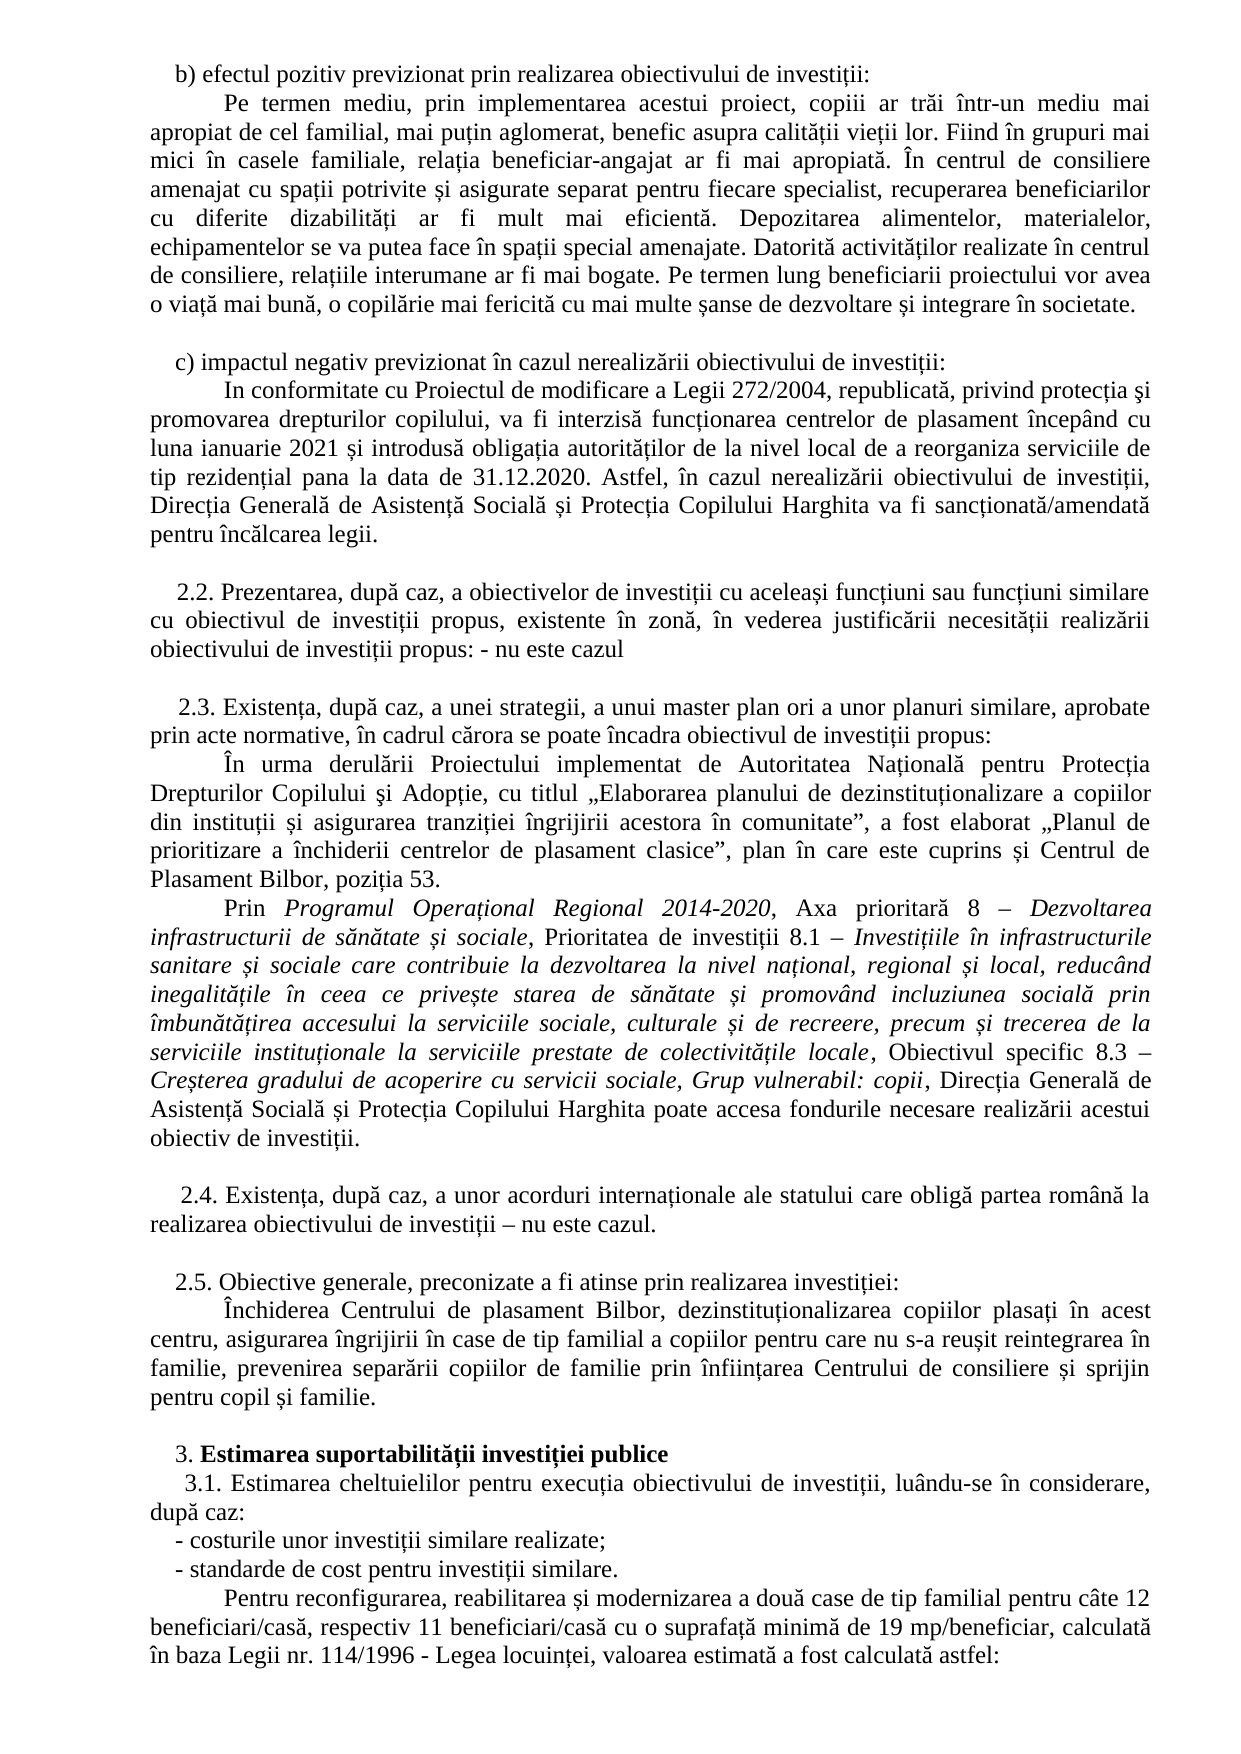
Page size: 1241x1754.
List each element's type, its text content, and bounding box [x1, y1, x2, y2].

text Prin Programul Operațional Regional 2014-2020, Axa prioritară 8 – Dezvoltarea infrastructurii de sănătate și sociale, Prioritatea de investiții 8.1 – Investițiile în infrastructurile sanitare și sociale care contribuie la dezvoltarea la nivel național, regional și local, reducând inegalitățile în ceea ce privește starea de sănătate și promovând incluziunea socială prin îmbunătățirea accesului la serviciile sociale, culturale și de recreere, precum și trecerea de la serviciile instituționale la serviciile prestate de colectivitățile locale, Obiectivul specific 8.3 – Creșterea gradului de acoperire cu servicii sociale, Grup vulnerabil: copii, Direcția Generală de Asistență Socială și Protecția Copilului Harghita poate accesa fondurile necesare realizării acestui obiectiv de investiții. [150, 893, 1152, 1152]
text - costurile unor investiții similare realizate; [150, 1525, 1152, 1554]
text - standarde de cost pentru investiții similare. [150, 1554, 1152, 1583]
text Pe termen mediu, prin implementarea acestui proiect, copiii ar trăi într-un mediu mai apropiat de cel familial, mai puțin aglomerat, benefic asupra calității vieții lor. Fiind în grupuri mai mici în casele familiale, relația beneficiar-angajat ar fi mai apropiată. În centrul de consiliere amenajat cu spații potrivite și asigurate separat pentru fiecare specialist, recuperarea beneficiarilor cu diferite dizabilități ar fi mult mai eficientă. Depozitarea alimentelor, materialelor, echipamentelor se va putea face în spații special amenajate. Datorită activităților realizate în centrul de consiliere, relațiile interumane ar fi mai bogate. Pe termen lung beneficiarii proiectului vor avea o viață mai bună, o copilărie mai fericită cu mai multe șanse de dezvoltare și integrare în societate. [150, 88, 1152, 318]
text c) impactul negativ previzionat în cazul nerealizării obiectivului de investiții: [150, 347, 1152, 375]
text In conformitate cu Proiectul de modificare a Legii 272/2004, republicată, privind protecția şi promovarea drepturilor copilului, va fi interzisă funcționarea centrelor de plasament începând cu luna ianuarie 2021 și introdusă obligația autorităților de la nivel local de a reorganiza serviciile de tip rezidențial pana la data de 31.12.2020. Astfel, în cazul nerealizării obiectivului de investiții, Direcția Generală de Asistență Socială și Protecția Copilului Harghita va fi sancționată/amendată pentru încălcarea legii. [150, 375, 1152, 548]
text b) efectul pozitiv previzionat prin realizarea obiectivului de investiții: [150, 59, 1152, 88]
text 3.1. Estimarea cheltuielilor pentru execuția obiectivului de investiții, luându-se în considerare, după caz: [150, 1468, 1152, 1525]
text Pentru reconfigurarea, reabilitarea și modernizarea a două case de tip familial pentru câte 12 beneficiari/casă, respectiv 11 beneficiari/casă cu o suprafață minimă de 19 mp/beneficiar, calculată în baza Legii nr. 114/1996 - Legea locuinței, valoarea estimată a fost calculată astfel: [150, 1583, 1152, 1669]
text 3. Estimarea suportabilității investiției publice [150, 1439, 1152, 1468]
text 2.2. Prezentarea, după caz, a obiectivelor de investiții cu aceleași funcțiuni sau funcțiuni similare cu obiectivul de investiții propus, existente în zonă, în vederea justificării necesității realizării obiectivului de investiții propus: - nu este cazul [150, 577, 1152, 663]
text În urma derulării Proiectului implementat de Autoritatea Națională pentru Protecția Drepturilor Copilului şi Adopție, cu titlul „Elaborarea planului de dezinstituționalizare a copiilor din instituții și asigurarea tranziției îngrijirii acestora în comunitate”, a fost elaborat „Planul de prioritizare a închiderii centrelor de plasament clasice”, plan în care este cuprins și Centrul de Plasament Bilbor, poziția 53. [150, 749, 1152, 893]
text 2.3. Existența, după caz, a unei strategii, a unui master plan ori a unor planuri similare, aprobate prin acte normative, în cadrul cărora se poate încadra obiectivul de investiții propus: [150, 692, 1152, 749]
text 2.4. Existența, după caz, a unor acorduri internaționale ale statului care obligă partea română la realizarea obiectivului de investiții – nu este cazul. [150, 1180, 1152, 1238]
text 2.5. Obiective generale, preconizate a fi atinse prin realizarea investiției: [150, 1267, 1152, 1295]
text Închiderea Centrului de plasament Bilbor, dezinstituționalizarea copiilor plasați în acest centru, asigurarea îngrijirii în case de tip familial a copiilor pentru care nu s-a reușit reintegrarea în familie, prevenirea separării copiilor de familie prin înființarea Centrului de consiliere și sprijin pentru copil și familie. [150, 1295, 1152, 1410]
